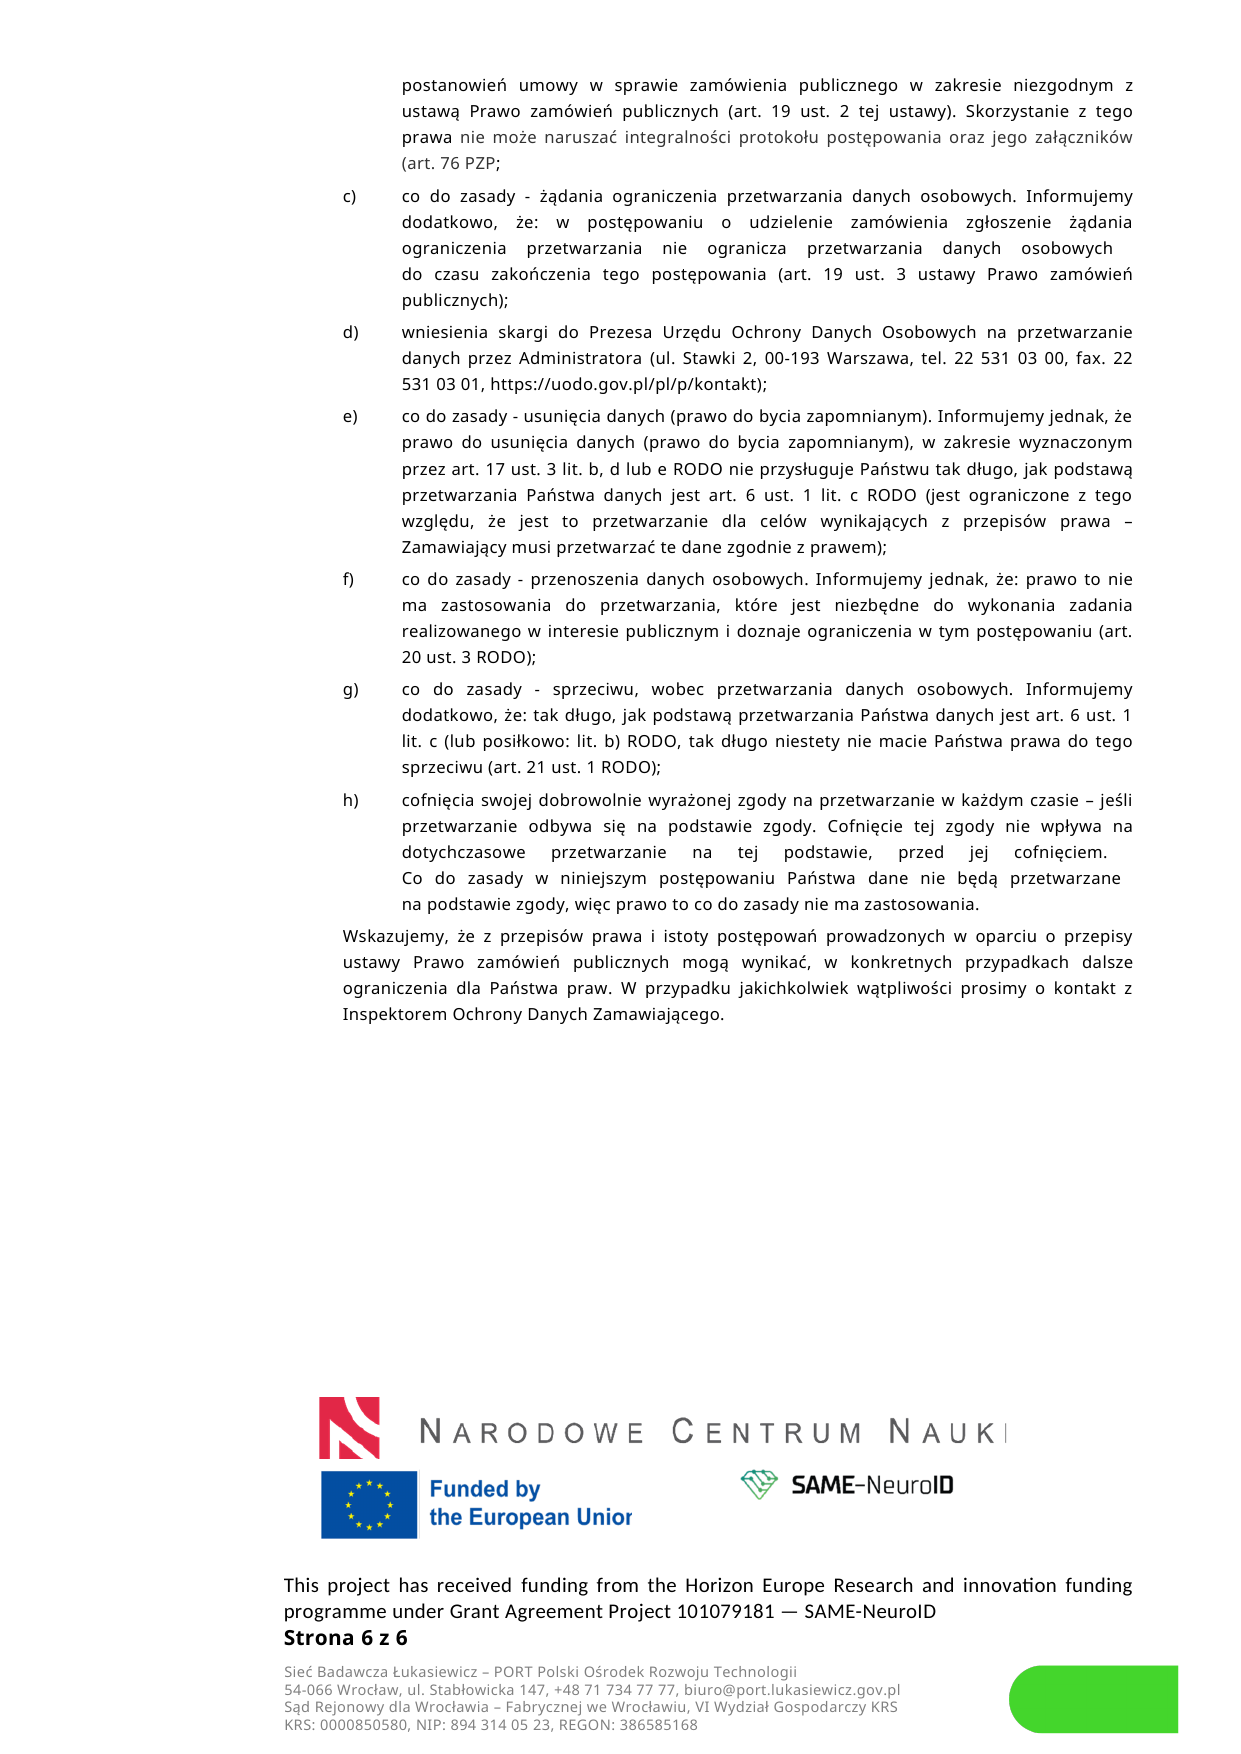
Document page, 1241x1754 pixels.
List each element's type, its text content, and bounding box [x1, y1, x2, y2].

list co do zasady - usunięcia danych (prawo do bycia zapomnianym). Informujemy jednak, że prawo do usunięcia danych (prawo do bycia zapomnianym), w zakresie wyznaczonym przez art. 17 ust. 3 lit. b, d lub e RODO nie przysługuje Państwu tak długo, jak podstawą przetwarzania Państwa danych jest art. 6 ust. 1 lit. c RODO (jest ograniczone z tego względu, że jest to przetwarzanie dla celów wynikających z przepisów prawa – Zamawiający musi przetwarzać te dane zgodnie z prawem); [343, 405, 1134, 558]
picture [319, 1397, 1007, 1520]
picture [319, 1469, 632, 1539]
list cofnięcia swojej dobrowolnie wyrażonej zgody na przetwarzanie w każdym czasie – jeśli przetwarzanie odbywa się na podstawie zgody. Cofnięcie tej zgody nie wpływa na dotychczasowe przetwarzanie na tej podstawie, przed jej cofnięciem. Co do zasady w niniejszym postępowaniu Państwa dane nie będą przetwarzane na podstawie zgody, więc prawo to co do zasady nie ma zastosowania. [343, 788, 1134, 915]
list co do zasady - przenoszenia danych osobowych. Informujemy jednak, że: prawo to nie ma zastosowania do przetwarzania, które jest niezbędne do wykonania zadania realizowanego w interesie publicznym i doznaje ograniczenia w tym postępowaniu (art. 20 ust. 3 RODO); [343, 568, 1134, 668]
text Wskazujemy, że z przepisów prawa i istoty postępowań prowadzonych w oparciu o przepisy ustawy Prawo zamówień publicznych mogą wynikać, w konkretnych przypadkach dalsze ograniczenia dla Państwa praw. W przypadku jakichkolwiek wątpliwości prosimy o kontakt z Inspektorem Ochrony Danych Zamawiającego. [343, 925, 1134, 1026]
picture [1006, 1662, 1208, 1754]
list wniesienia skargi do Prezesa Urzędu Ochrony Danych Osobowych na przetwarzanie danych przez Administratora (ul. Stawki 2, 00-193 Warszawa, tel. 22 531 03 00, fax. 22 531 03 01, https://uodo.gov.pl/pl/p/kontakt); [343, 321, 1134, 396]
list co do zasady - żądania ograniczenia przetwarzania danych osobowych. Informujemy dodatkowo, że: w postępowaniu o udzielenie zamówienia zgłoszenie żądania ograniczenia przetwarzania nie ogranicza przetwarzania danych osobowych do czasu zakończenia tego postępowania (art. 19 ust. 3 ustawy Prawo zamówień publicznych); [343, 184, 1134, 311]
list co do zasady - sprzeciwu, wobec przetwarzania danych osobowych. Informujemy dodatkowo, że: tak długo, jak podstawą przetwarzania Państwa danych jest art. 6 ust. 1 lit. c (lub posiłkowo: lit. b) RODO, tak długo niestety nie macie Państwa prawa do tego sprzeciwu (art. 21 ust. 1 RODO); [343, 678, 1134, 779]
